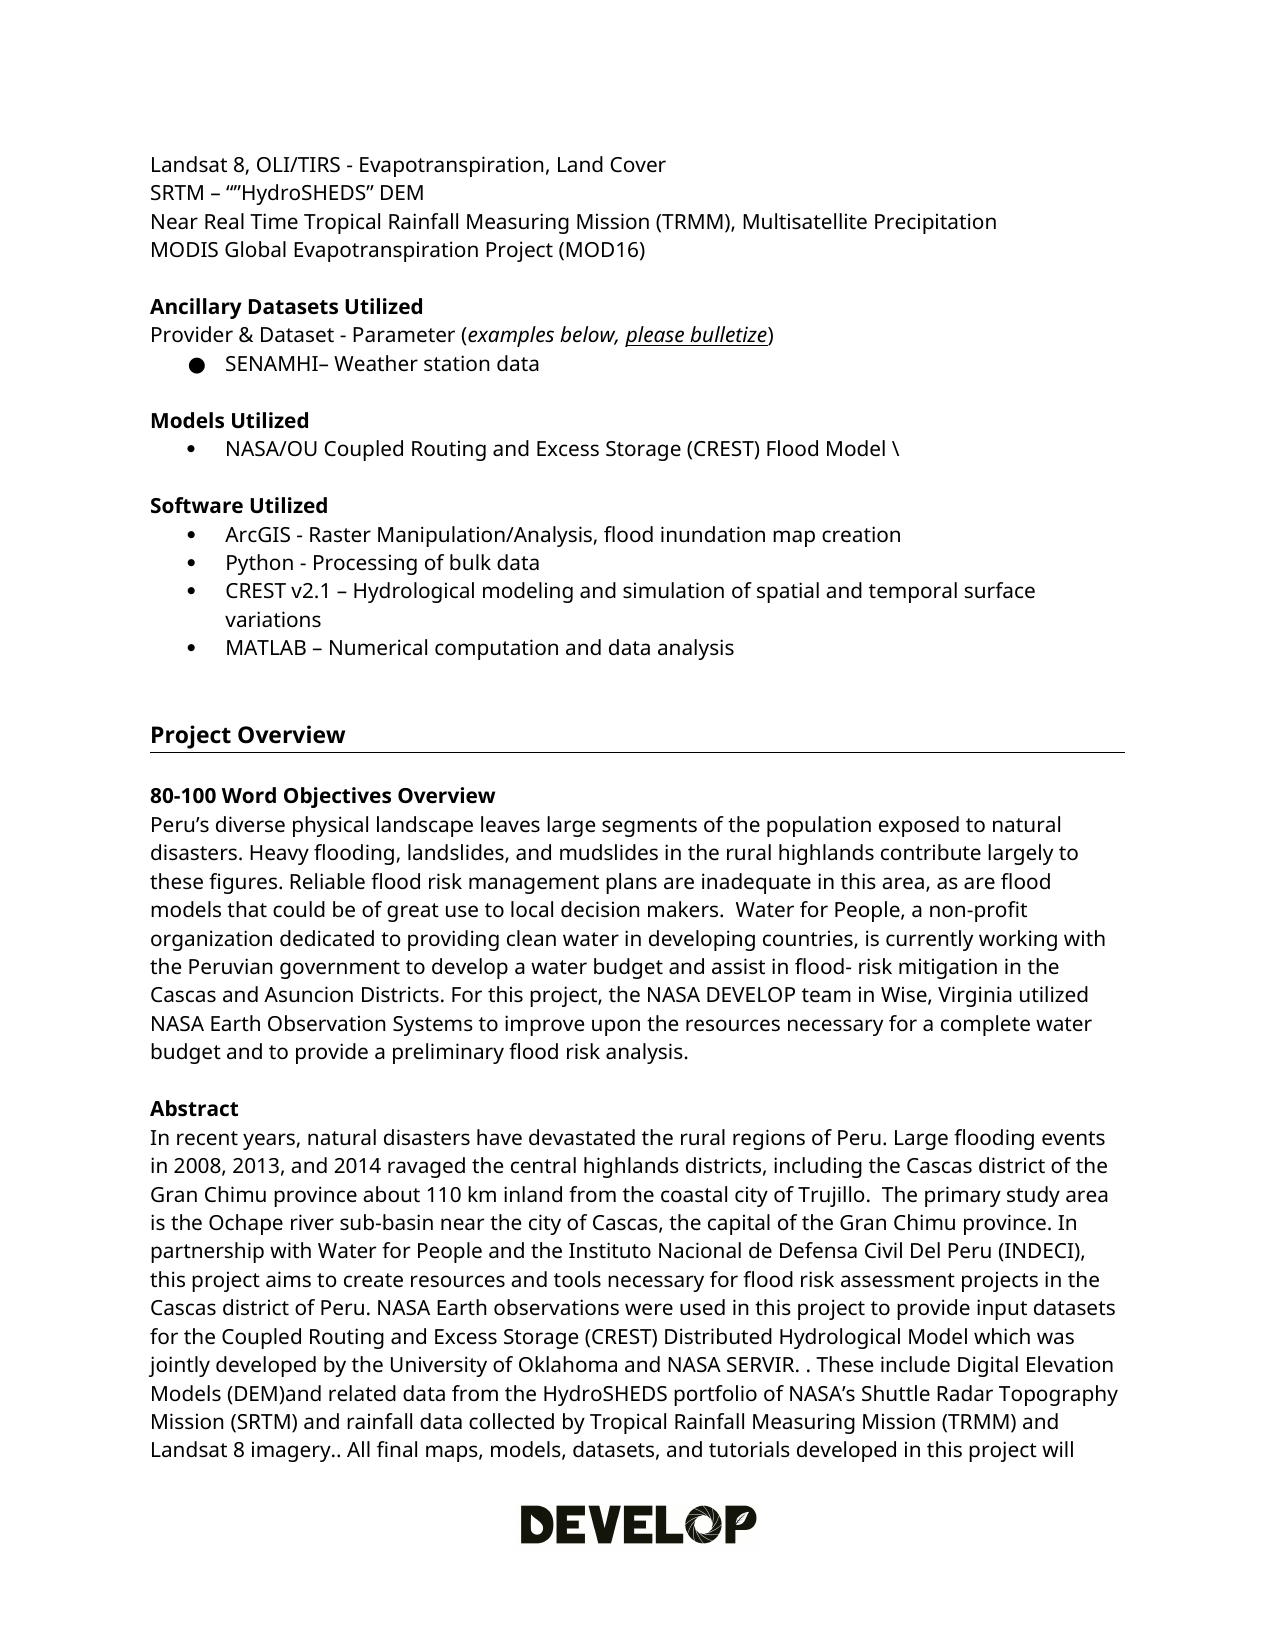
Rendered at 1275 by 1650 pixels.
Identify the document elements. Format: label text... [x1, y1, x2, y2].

text Landsat 8, OLI/TIRS - Evapotranspiration, Land Cover [150, 150, 1125, 178]
list ArcGIS - Raster Manipulation/Analysis, flood inundation map creation [188, 520, 1125, 548]
text SRTM – “”HydroSHEDS” DEM [150, 178, 1125, 207]
text Provider & Dataset - Parameter (examples below, please bulletize) [150, 321, 1125, 349]
text Peru’s diverse physical landscape leaves large segments of the population exposed to natural disasters. Heavy flooding, landslides, and mudslides in the rural highlands contribute largely to these figures. Reliable flood risk management plans are inadequate in this area, as are flood models that could be of great use to local decision makers. Water for People, a non-profit organization dedicated to providing clean water in developing countries, is currently working with the Peruvian government to develop a water budget and assist in flood- risk mitigation in the Cascas and Asuncion Districts. For this project, the NASA DEVELOP team in Wise, Virginia utilized NASA Earth Observation Systems to improve upon the resources necessary for a complete water budget and to provide a preliminary flood risk analysis. [150, 810, 1125, 1066]
picture [514, 1503, 761, 1551]
list NASA/OU Coupled Routing and Excess Storage (CREST) Flood Model \ [187, 434, 1125, 463]
text Abstract [150, 1094, 1125, 1123]
text MODIS Global Evapotranspiration Project (MOD16) [150, 235, 1125, 264]
text 80-100 Word Objectives Overview [150, 782, 1125, 810]
text Ancillary Datasets Utilized [150, 292, 1125, 321]
list CREST v2.1 – Hydrological modeling and simulation of spatial and temporal surface variations [188, 577, 1125, 633]
text Software Utilized [150, 491, 1125, 520]
list MATLAB – Numerical computation and data analysis [188, 633, 1125, 662]
text Near Real Time Tropical Rainfall Measuring Mission (TRMM), Multisatellite Precipitation [150, 207, 1125, 235]
text Project Overview [150, 719, 1125, 752]
text Models Utilized [150, 406, 1125, 434]
list Python - Processing of bulk data [188, 548, 1125, 577]
list SENAMHI– Weather station data [188, 349, 1125, 377]
